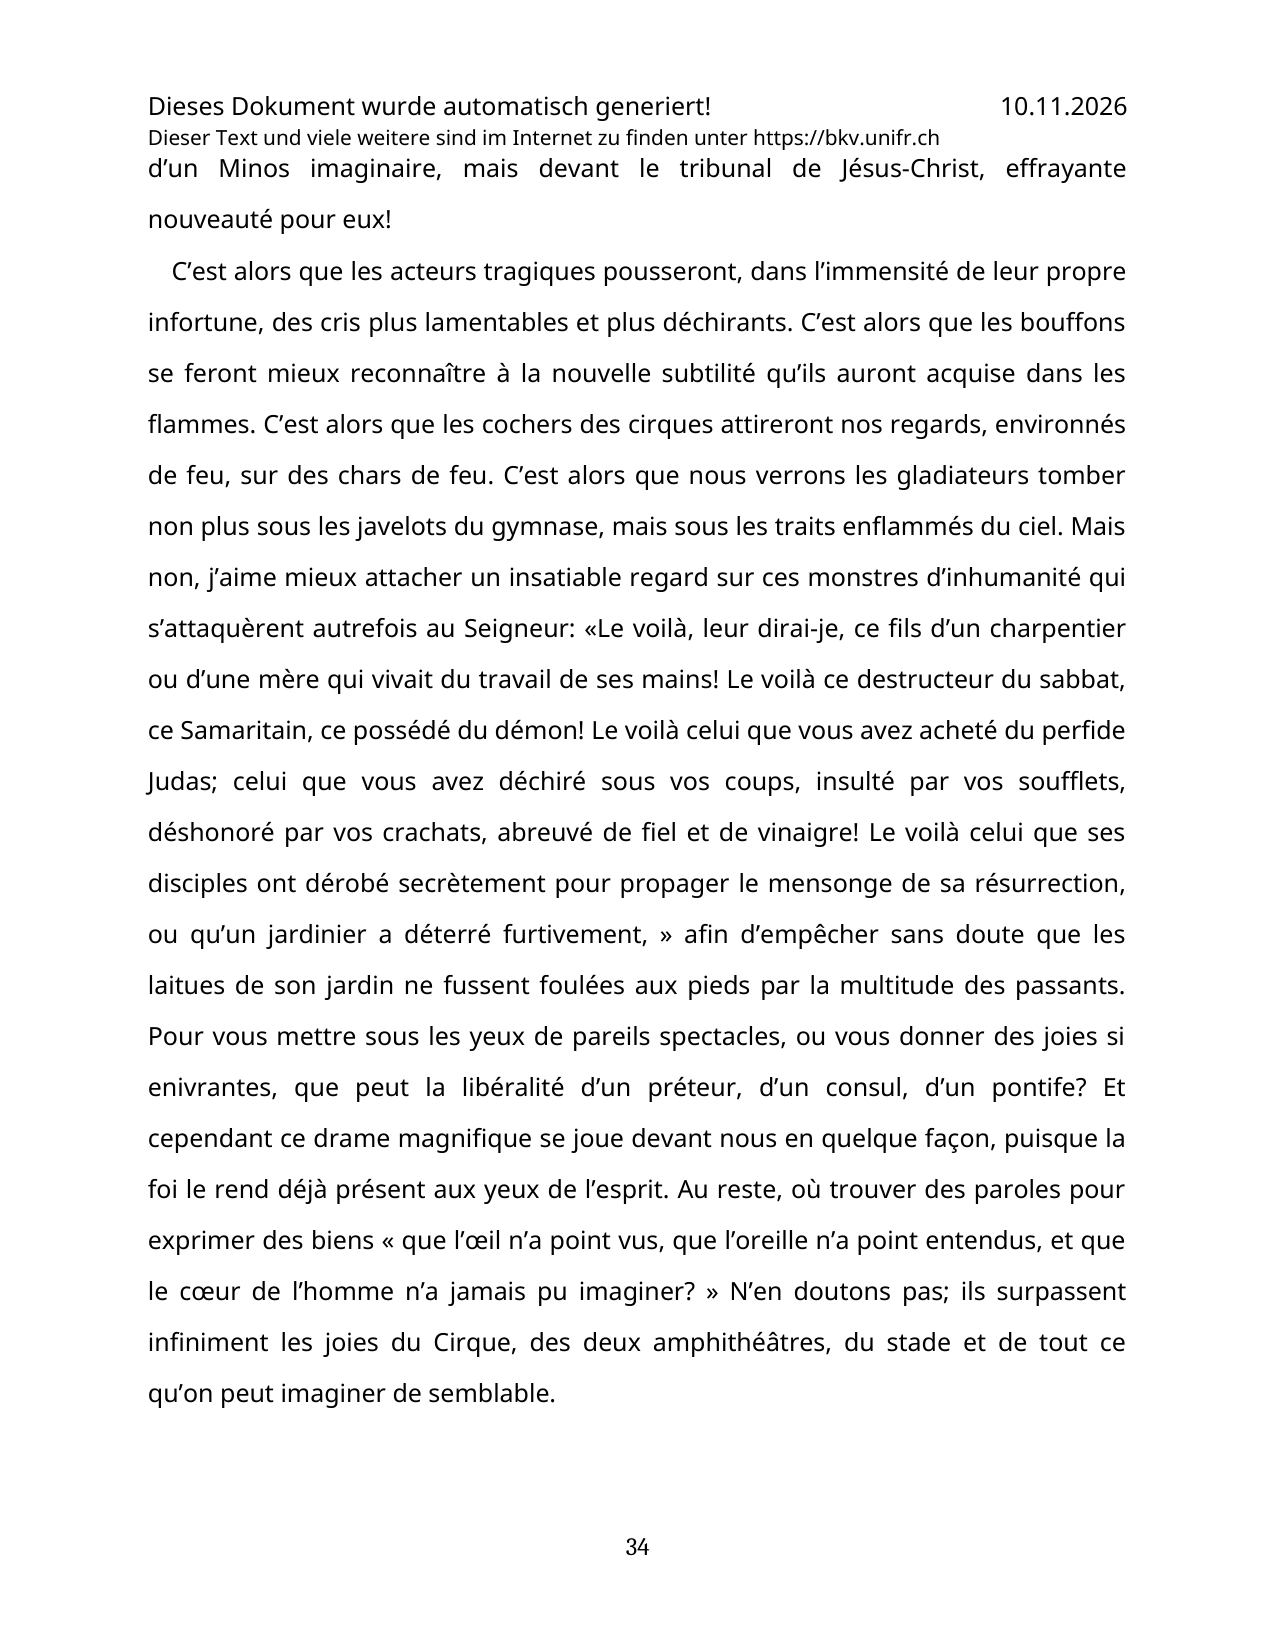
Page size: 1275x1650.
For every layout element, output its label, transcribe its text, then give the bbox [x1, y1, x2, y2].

text C’est alors que les acteurs tragiques pousseront, dans l’immensité de leur propre infortune, des cris plus lamentables et plus déchirants. C’est alors que les bouffons se feront mieux reconnaître à la nouvelle subtilité qu’ils auront acquise dans les flammes. C’est alors que les cochers des cirques attireront nos regards, environnés de feu, sur des chars de feu. C’est alors que nous verrons les gladiateurs tomber non plus sous les javelots du gymnase, mais sous les traits enflammés du ciel. Mais non, j’aime mieux attacher un insatiable regard sur ces monstres d’inhumanité qui s’attaquèrent autrefois au Seigneur: «Le voilà, leur dirai-je, ce fils d’un charpentier ou d’une mère qui vivait du travail de ses mains! Le voilà ce destructeur du sabbat, ce Samaritain, ce possédé du démon! Le voilà celui que vous avez acheté du perfide Judas; celui que vous avez déchiré sous vos coups, insulté par vos soufflets, déshonoré par vos crachats, abreuvé de fiel et de vinaigre! Le voilà celui que ses disciples ont dérobé secrètement pour propager le mensonge de sa résurrection, ou qu’un jardinier a déterré furtivement, » afin d’empêcher sans doute que les laitues de son jardin ne fussent foulées aux pieds par la multitude des passants. Pour vous mettre sous les yeux de pareils spectacles, ou vous donner des joies si enivrantes, que peut la libéralité d’un préteur, d’un consul, d’un pontife? Et cependant ce drame magnifique se joue devant nous en quelque façon, puisque la foi le rend déjà présent aux yeux de l’esprit. Au reste, où trouver des paroles pour exprimer des biens « que l’œil n’a point vus, que l’oreille n’a point entendus, et que le cœur de l’homme n’a jamais pu imaginer? » N’en doutons pas; ils surpassent infiniment les joies du Cirque, des deux amphithéâtres, du stade et de tout ce qu’on peut imaginer de semblable. [148, 253, 1127, 1410]
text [148, 151, 1127, 236]
